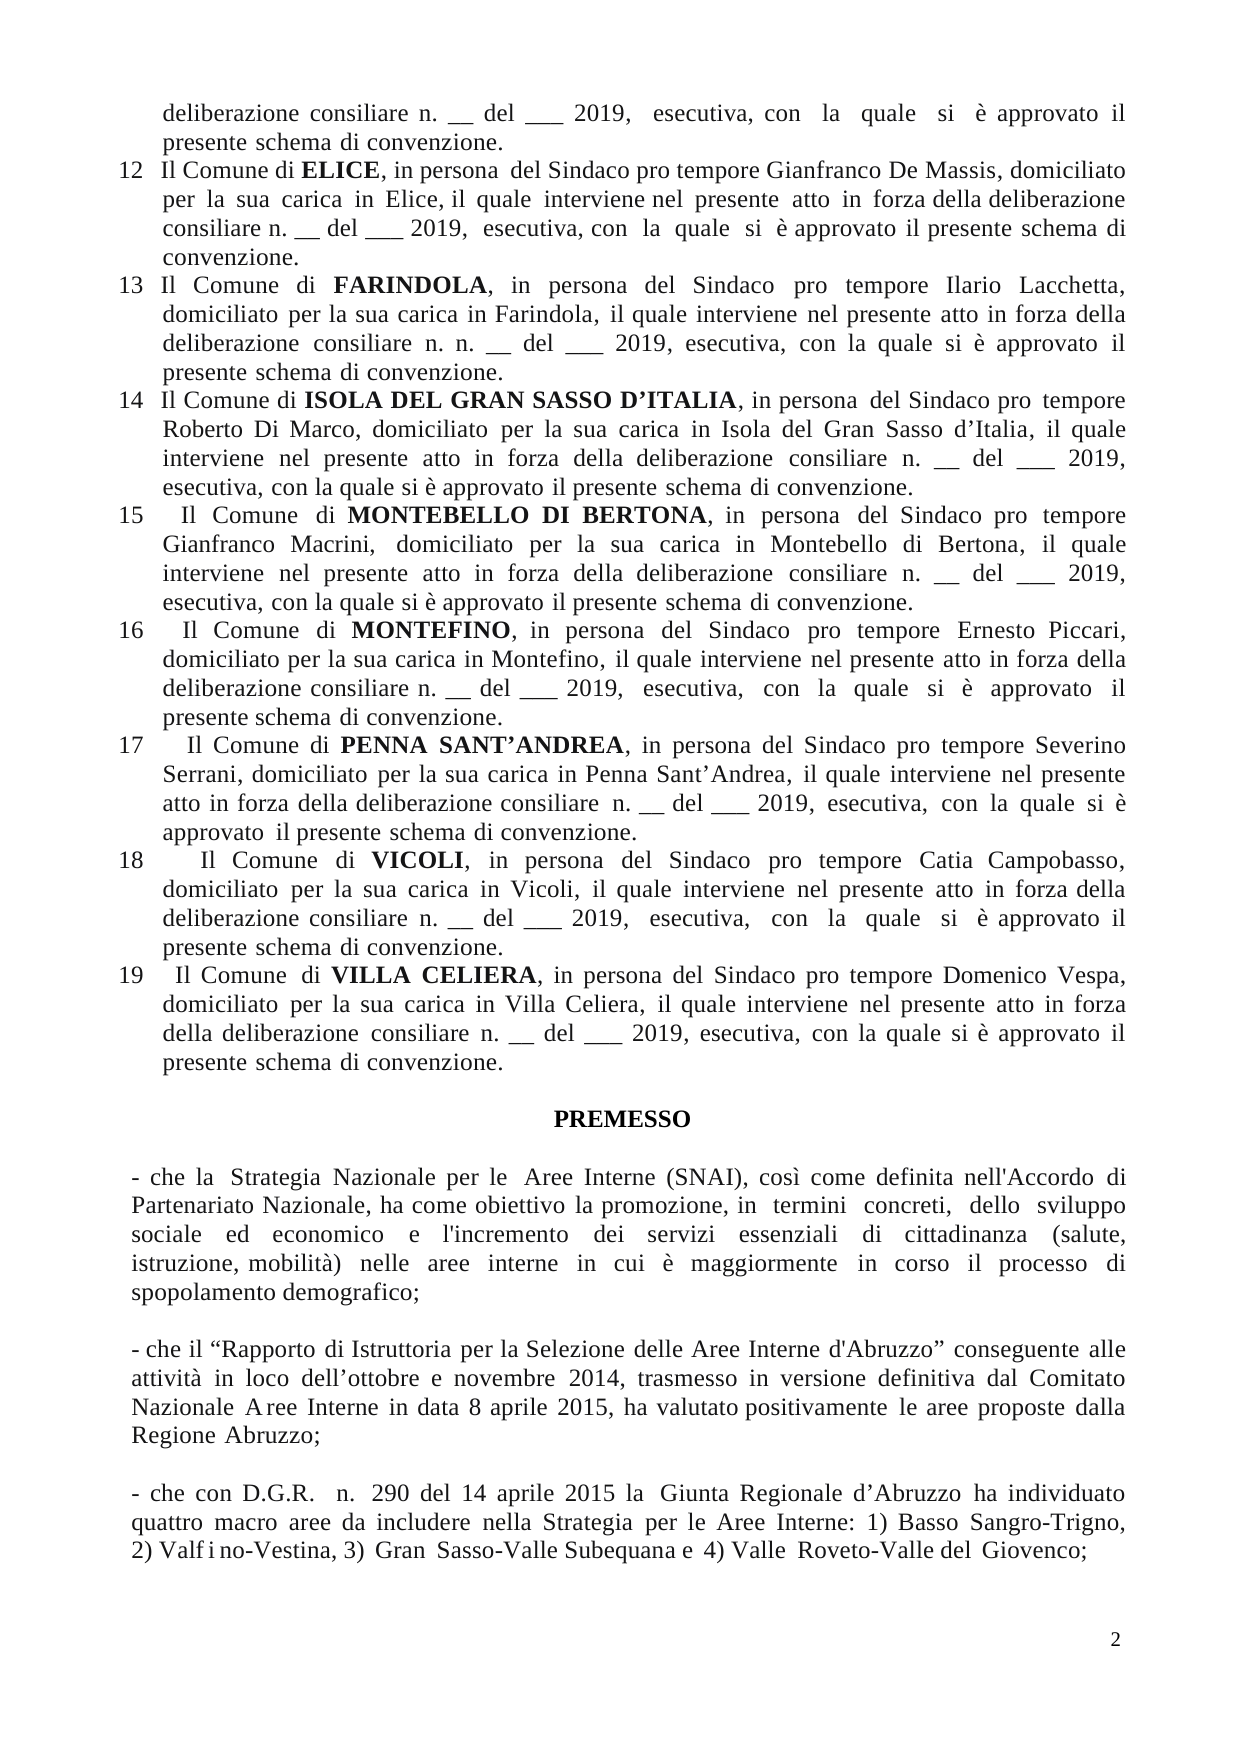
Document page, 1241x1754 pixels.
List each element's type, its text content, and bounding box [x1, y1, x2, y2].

text 18 Il Comune di VICOLI, in persona del Sindaco pro tempore Catia Campobasso, domiciliato per la sua carica in Vicoli, il quale interviene nel presente atto in forza della deliberazione consiliare n. __ del ___ 2019, esecutiva, con la quale si è approvato il presente schema di convenzione. [118, 845, 1126, 960]
text 16 Il Comune di MONTEFINO, in persona del Sindaco pro tempore Ernesto Piccari, domiciliato per la sua carica in Montefino, il quale interviene nel presente atto in forza della deliberazione consiliare n. __ del ___ 2019, esecutiva, con la quale si è approvato il presente schema di convenzione. [118, 615, 1127, 730]
text - che la Strategia Nazionale per le Aree Interne (SNAI), così come definita nell'Accordo di Partenariato Nazionale, ha come obiettivo la promozione, in termini concreti, dello sviluppo sociale ed economico e l'incremento dei servizi essenziali di cittadinanza (salute, istruzione, mobilità) nelle aree interne in cui è maggiormente in corso il processo di spopolamento demografico; [131, 1162, 1126, 1305]
text - che il “Rapporto di Istruttoria per la Selezione delle Aree Interne d'Abruzzo” conseguente alle attività in loco dell’ottobre e novembre 2014, trasmesso in versione definitiva dal Comitato Nazionale Aree Interne in data 8 aprile 2015, ha valutato positivamente le aree proposte dalla Regione Abruzzo; [131, 1334, 1126, 1449]
text - che con D.G.R. n. 290 del 14 aprile 2015 la Giunta Regionale d’Abruzzo ha individuato quattro macro aree da includere nella Strategia per le Aree Interne: 1) Basso Sangro-Trigno, 2) Valfino-Vestina, 3) Gran Sasso-Valle Subequana e 4) Valle Roveto-Valle del Giovenco; [131, 1478, 1126, 1564]
text 14 Il Comune di ISOLA DEL GRAN SASSO D’ITALIA, in persona del Sindaco pro tempore Roberto Di Marco, domiciliato per la sua carica in Isola del Gran Sasso d’Italia, il quale interviene nel presente atto in forza della deliberazione consiliare n. __ del ___ 2019, esecutiva, con la quale si è approvato il presente schema di convenzione. [118, 385, 1126, 500]
text 15 Il Comune di MONTEBELLO DI BERTONA, in persona del Sindaco pro tempore Gianfranco Macrini, domiciliato per la sua carica in Montebello di Bertona, il quale interviene nel presente atto in forza della deliberazione consiliare n. __ del ___ 2019, esecutiva, con la quale si è approvato il presente schema di convenzione. [118, 500, 1126, 615]
text 19 Il Comune di VILLA CELIERA, in persona del Sindaco pro tempore Domenico Vespa, domiciliato per la sua carica in Villa Celiera, il quale interviene nel presente atto in forza della deliberazione consiliare n. __ del ___ 2019, esecutiva, con la quale si è approvato il presente schema di convenzione. [118, 960, 1126, 1075]
text PREMESSO [106, 1104, 1138, 1133]
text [118, 98, 1126, 155]
text 12 Il Comune di ELICE, in persona del Sindaco pro tempore Gianfranco De Massis, domiciliato per la sua carica in Elice, il quale interviene nel presente atto in forza della deliberazione consiliare n. __ del ___ 2019, esecutiva, con la quale si è approvato il presente schema di convenzione. [118, 155, 1126, 270]
text 13 Il Comune di FARINDOLA, in persona del Sindaco pro tempore Ilario Lacchetta, domiciliato per la sua carica in Farindola, il quale interviene nel presente atto in forza della deliberazione consiliare n. n. __ del ___ 2019, esecutiva, con la quale si è approvato il presente schema di convenzione. [118, 270, 1126, 385]
text 17 Il Comune di PENNA SANT’ANDREA, in persona del Sindaco pro tempore Severino Serrani, domiciliato per la sua carica in Penna Sant’Andrea, il quale interviene nel presente atto in forza della deliberazione consiliare n. __ del ___ 2019, esecutiva, con la quale si è approvato il presente schema di convenzione. [118, 730, 1126, 845]
